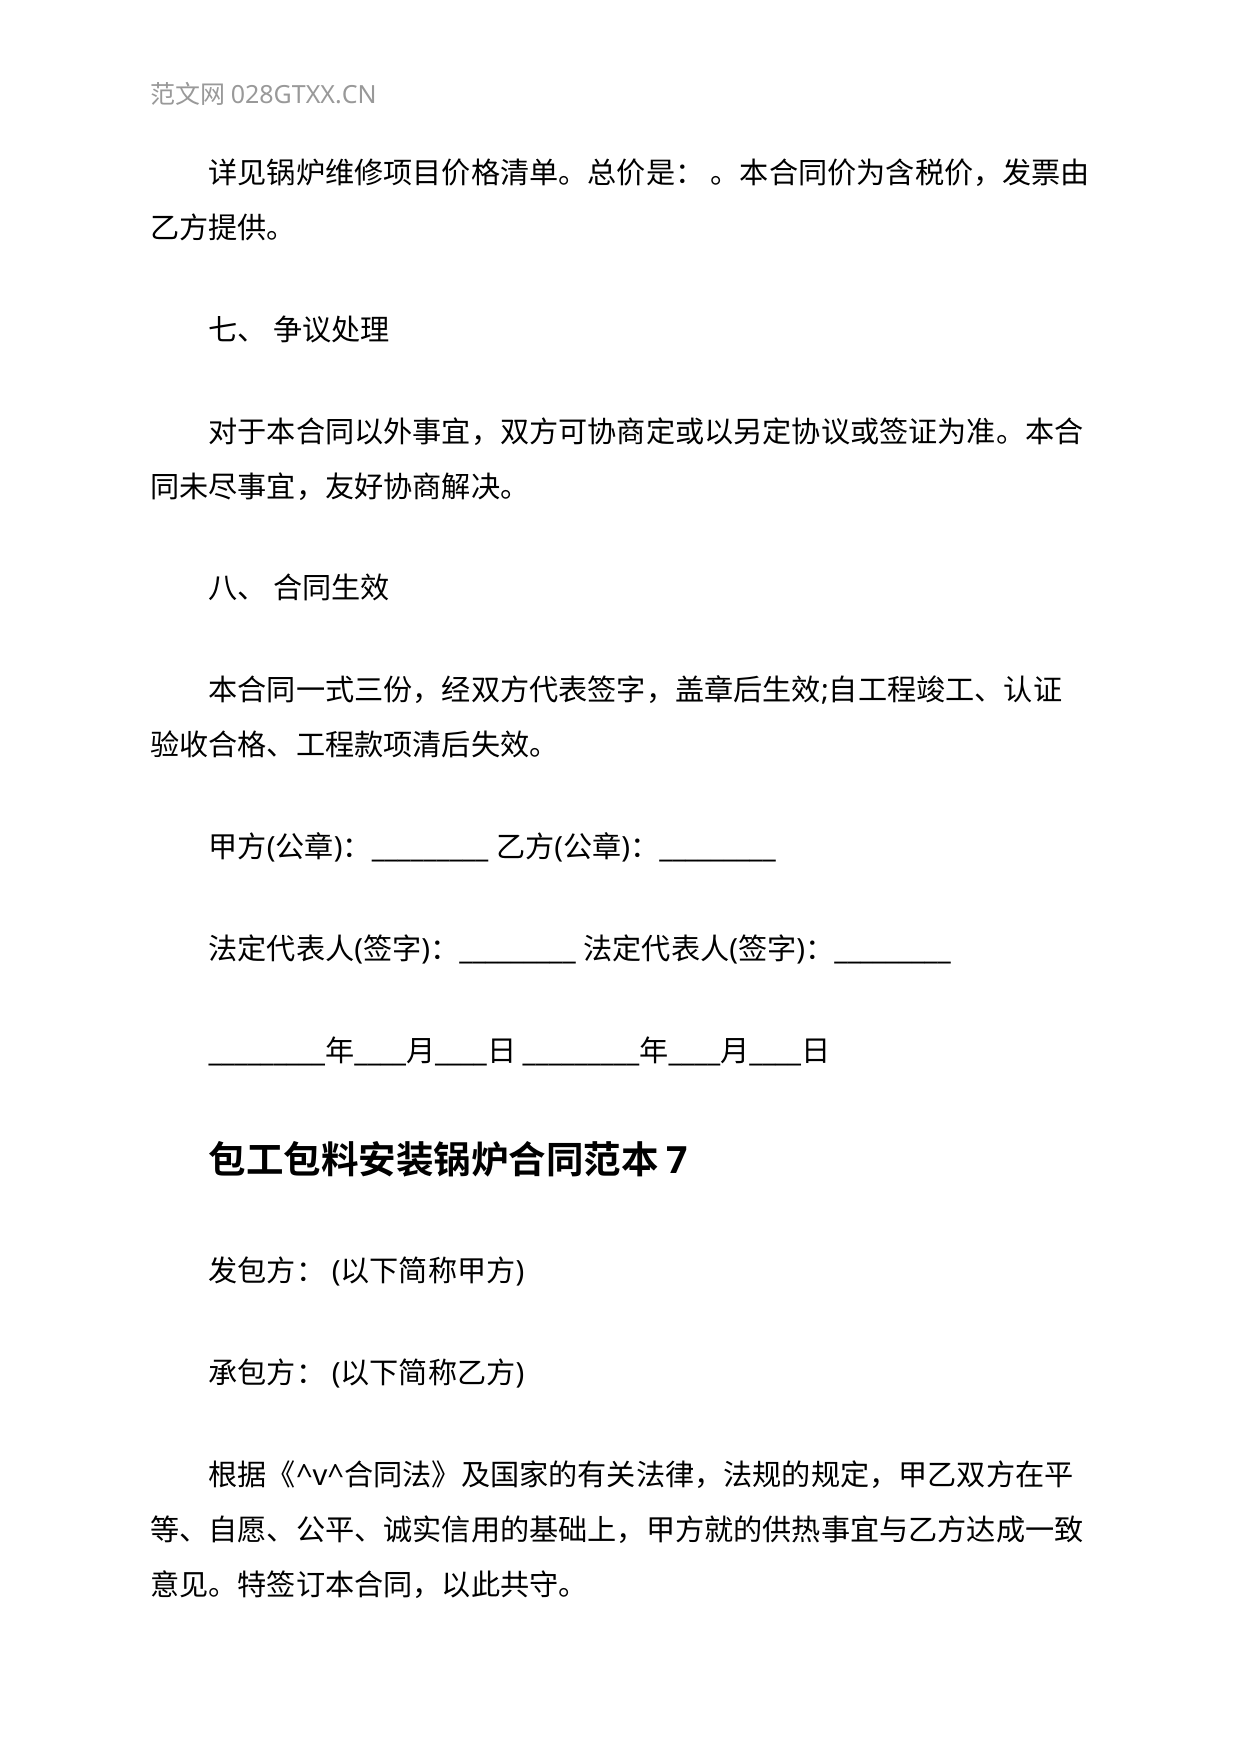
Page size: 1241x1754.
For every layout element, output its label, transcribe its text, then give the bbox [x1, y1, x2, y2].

text 包工包料安装锅炉合同范本7 [150, 1129, 1090, 1184]
text 甲方(公章)：_________ 乙方(公章)：_________ [150, 824, 1090, 866]
text 详见锅炉维修项目价格清单。总价是： 。本合同价为含税价，发票由乙方提供。 [150, 150, 1090, 247]
text _________年____月____日 _________年____月____日 [150, 1028, 1090, 1070]
text 发包方： (以下简称甲方) [150, 1247, 1090, 1289]
text 八、 合同生效 [150, 565, 1090, 607]
text 七、 争议处理 [150, 307, 1090, 349]
text 根据《^v^合同法》及国家的有关法律，法规的规定，甲乙双方在平等、自愿、公平、诚实信用的基础上，甲方就的供热事宜与乙方达成一致意见。特签订本合同，以此共守。 [150, 1451, 1090, 1603]
text 承包方： (以下简称乙方) [150, 1349, 1090, 1392]
text 法定代表人(签字)：_________ 法定代表人(签字)：_________ [150, 926, 1090, 968]
text 对于本合同以外事宜，双方可协商定或以另定协议或签证为准。本合同未尽事宜，友好协商解决。 [150, 408, 1090, 506]
text 本合同一式三份，经双方代表签字，盖章后生效;自工程竣工、认证验收合格、工程款项清后失效。 [150, 667, 1090, 764]
